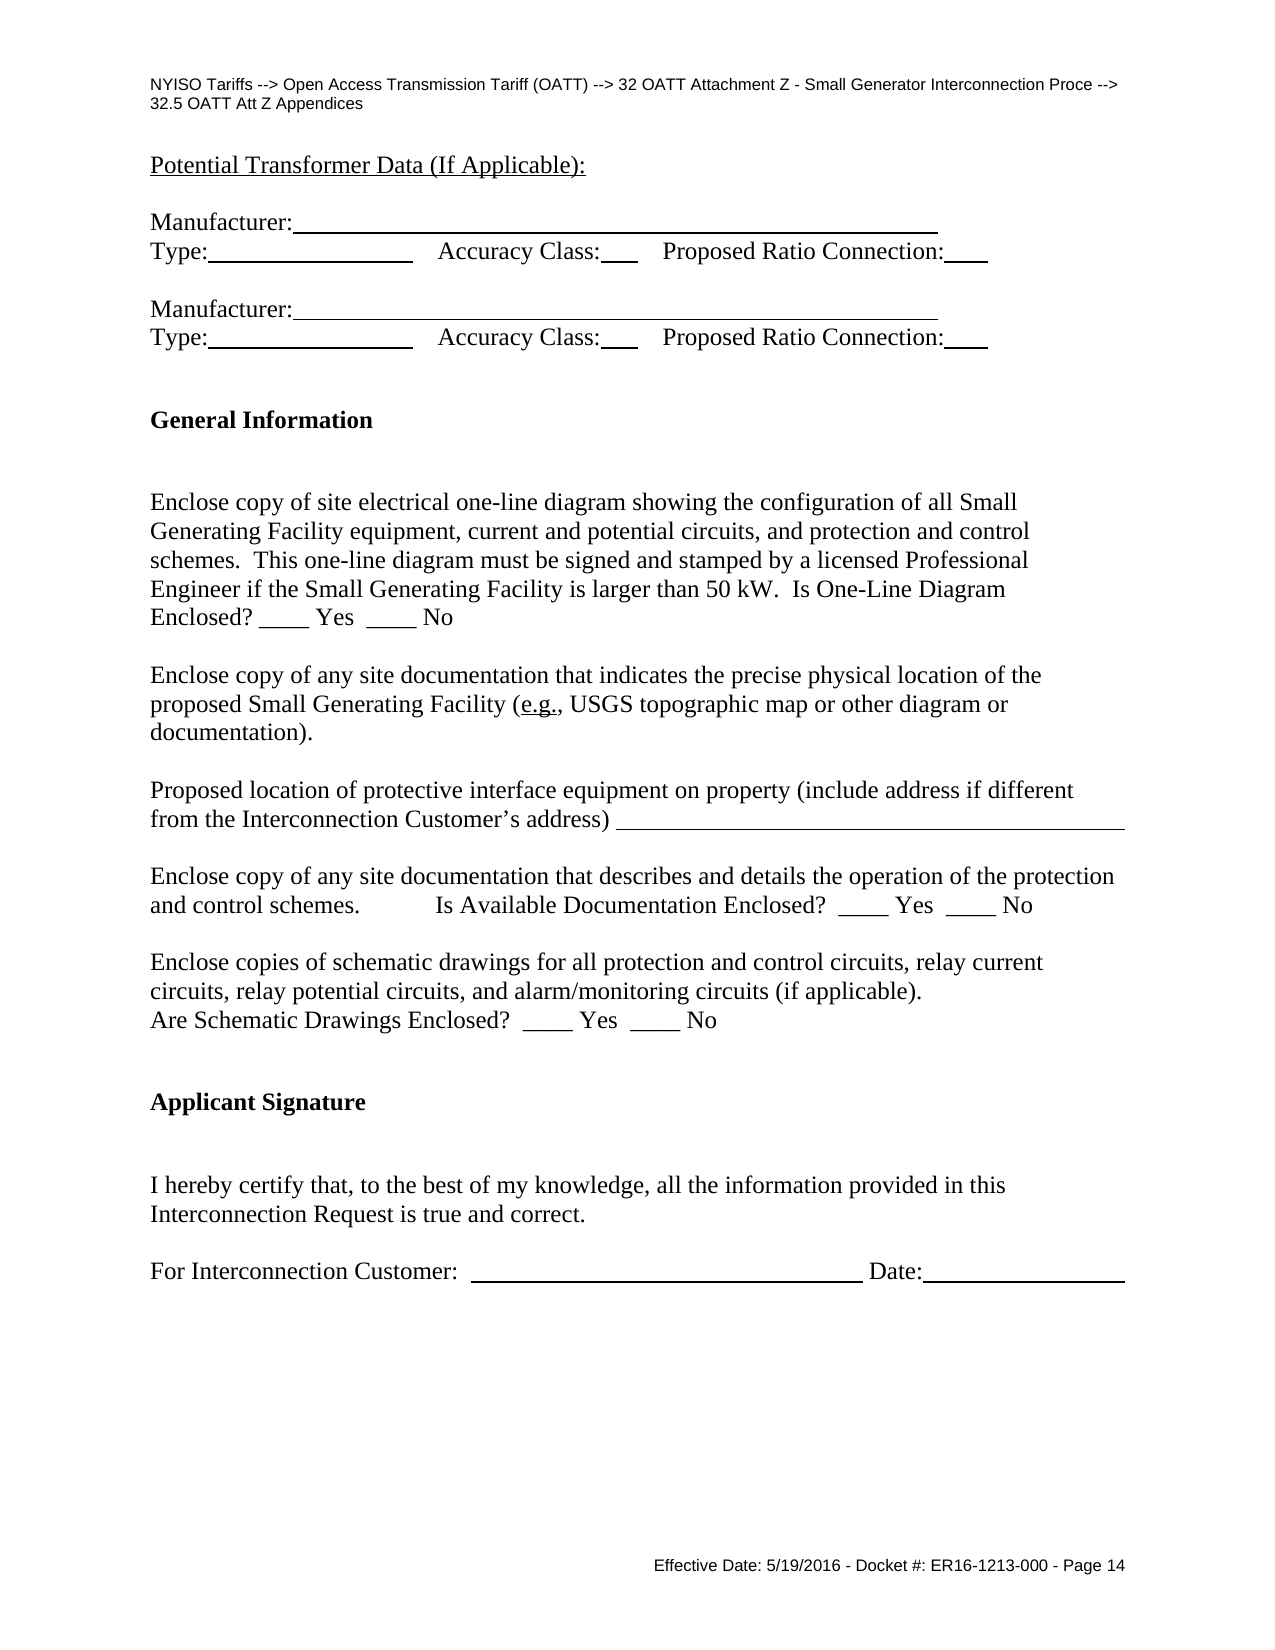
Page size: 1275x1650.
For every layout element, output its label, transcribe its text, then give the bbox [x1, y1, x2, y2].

text I hereby certify that, to the best of my knowledge, all the information provided in this Interconnection Request is true and correct. [150, 1170, 1125, 1227]
text Proposed location of protective interface equipment on property (include address if different from the Interconnection Customer’s address) [150, 775, 1125, 832]
text Applicant Signature [150, 1087, 1059, 1116]
text Enclose copy of any site documentation that describes and details the operation of the protection and control schemes. Is Available Documentation Enclosed? ____ Yes ____ No [150, 861, 1125, 919]
text Manufacturer: [150, 294, 1125, 322]
text Enclose copy of any site documentation that indicates the precise physical location of the proposed Small Generating Facility (e.g., USGS topographic map or other diagram or documentation). [150, 660, 1125, 746]
text Are Schematic Drawings Enclosed? ____ Yes ____ No [150, 1005, 1125, 1034]
text For Interconnection Customer: Date: [150, 1256, 1125, 1285]
text Enclose copy of site electrical one-line diagram showing the configuration of all Small Generating Facility equipment, current and potential circuits, and protection and control schemes. This one-line diagram must be signed and stamped by a licensed Professional Engineer if the Small Generating Facility is larger than 50 kW. Is One-Line Diagram Enclosed? ____ Yes ____ No [150, 487, 1125, 631]
text Enclose copies of schematic drawings for all protection and control circuits, relay current circuits, relay potential circuits, and alarm/monitoring circuits (if applicable). [150, 947, 1125, 1005]
text Potential Transformer Data (If Applicable): [150, 150, 1125, 179]
text Manufacturer: [150, 207, 1125, 236]
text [150, 322, 1125, 351]
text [150, 236, 1125, 265]
text General Information [150, 405, 1059, 434]
